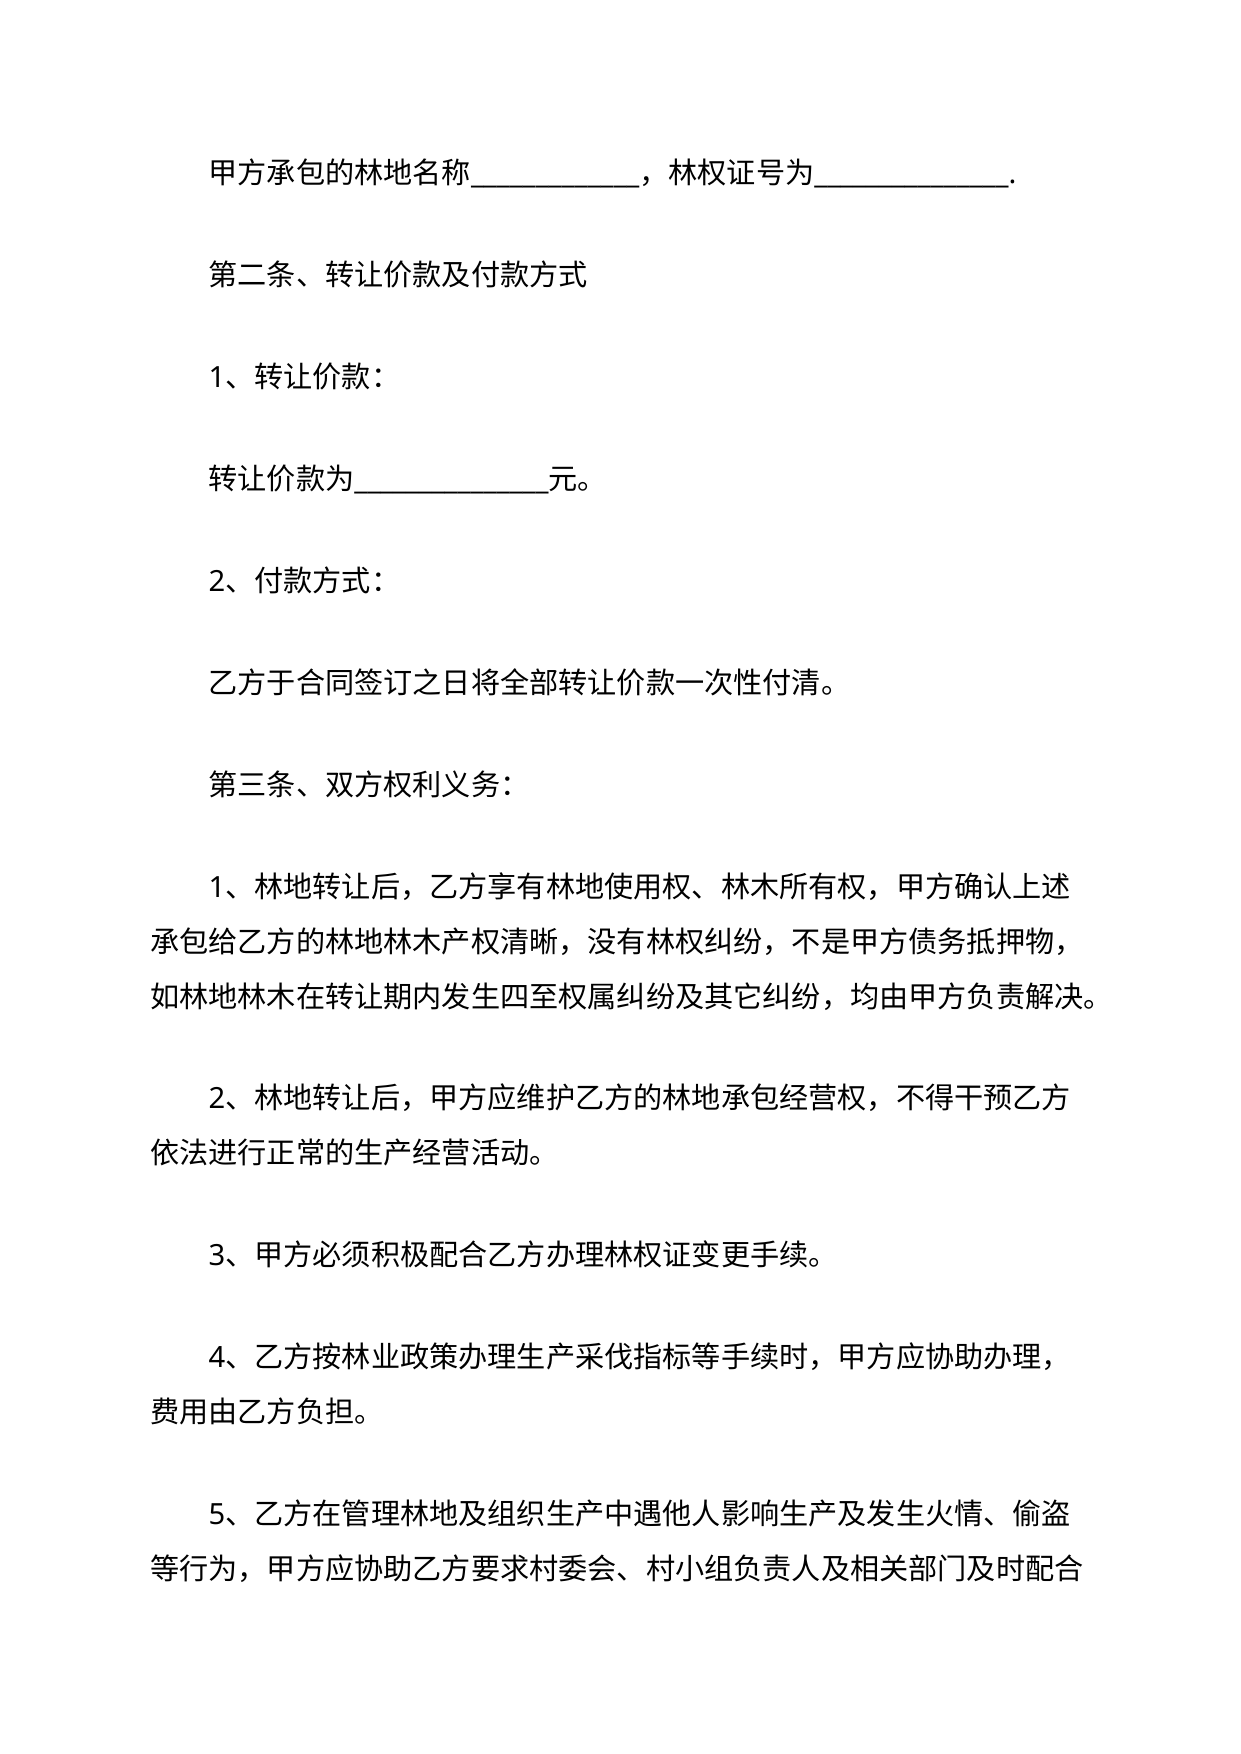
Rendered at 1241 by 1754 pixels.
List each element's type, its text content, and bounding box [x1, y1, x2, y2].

text 1、林地转让后，乙方享有林地使用权、林木所有权，甲方确认上述承包给乙方的林地林木产权清晰，没有林权纠纷，不是甲方债务抵押物，如林地林木在转让期内发生四至权属纠纷及其它纠纷，均由甲方负责解决。 [150, 863, 1090, 1015]
text 4、乙方按林业政策办理生产采伐指标等手续时，甲方应协助办理，费用由乙方负担。 [150, 1334, 1090, 1431]
text 转让价款为_______________元。 [150, 456, 1090, 498]
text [150, 1490, 1090, 1588]
text 2、付款方式： [150, 558, 1090, 600]
text 2、林地转让后，甲方应维护乙方的林地承包经营权，不得干预乙方依法进行正常的生产经营活动。 [150, 1075, 1090, 1172]
text 甲方承包的林地名称_____________，林权证号为_______________. [150, 150, 1090, 192]
text 3、甲方必须积极配合乙方办理林权证变更手续。 [150, 1232, 1090, 1274]
text 1、转让价款： [150, 354, 1090, 396]
text 第三条、双方权利义务： [150, 761, 1090, 804]
text 乙方于合同签订之日将全部转让价款一次性付清。 [150, 660, 1090, 702]
text 第二条、转让价款及付款方式 [150, 252, 1090, 294]
